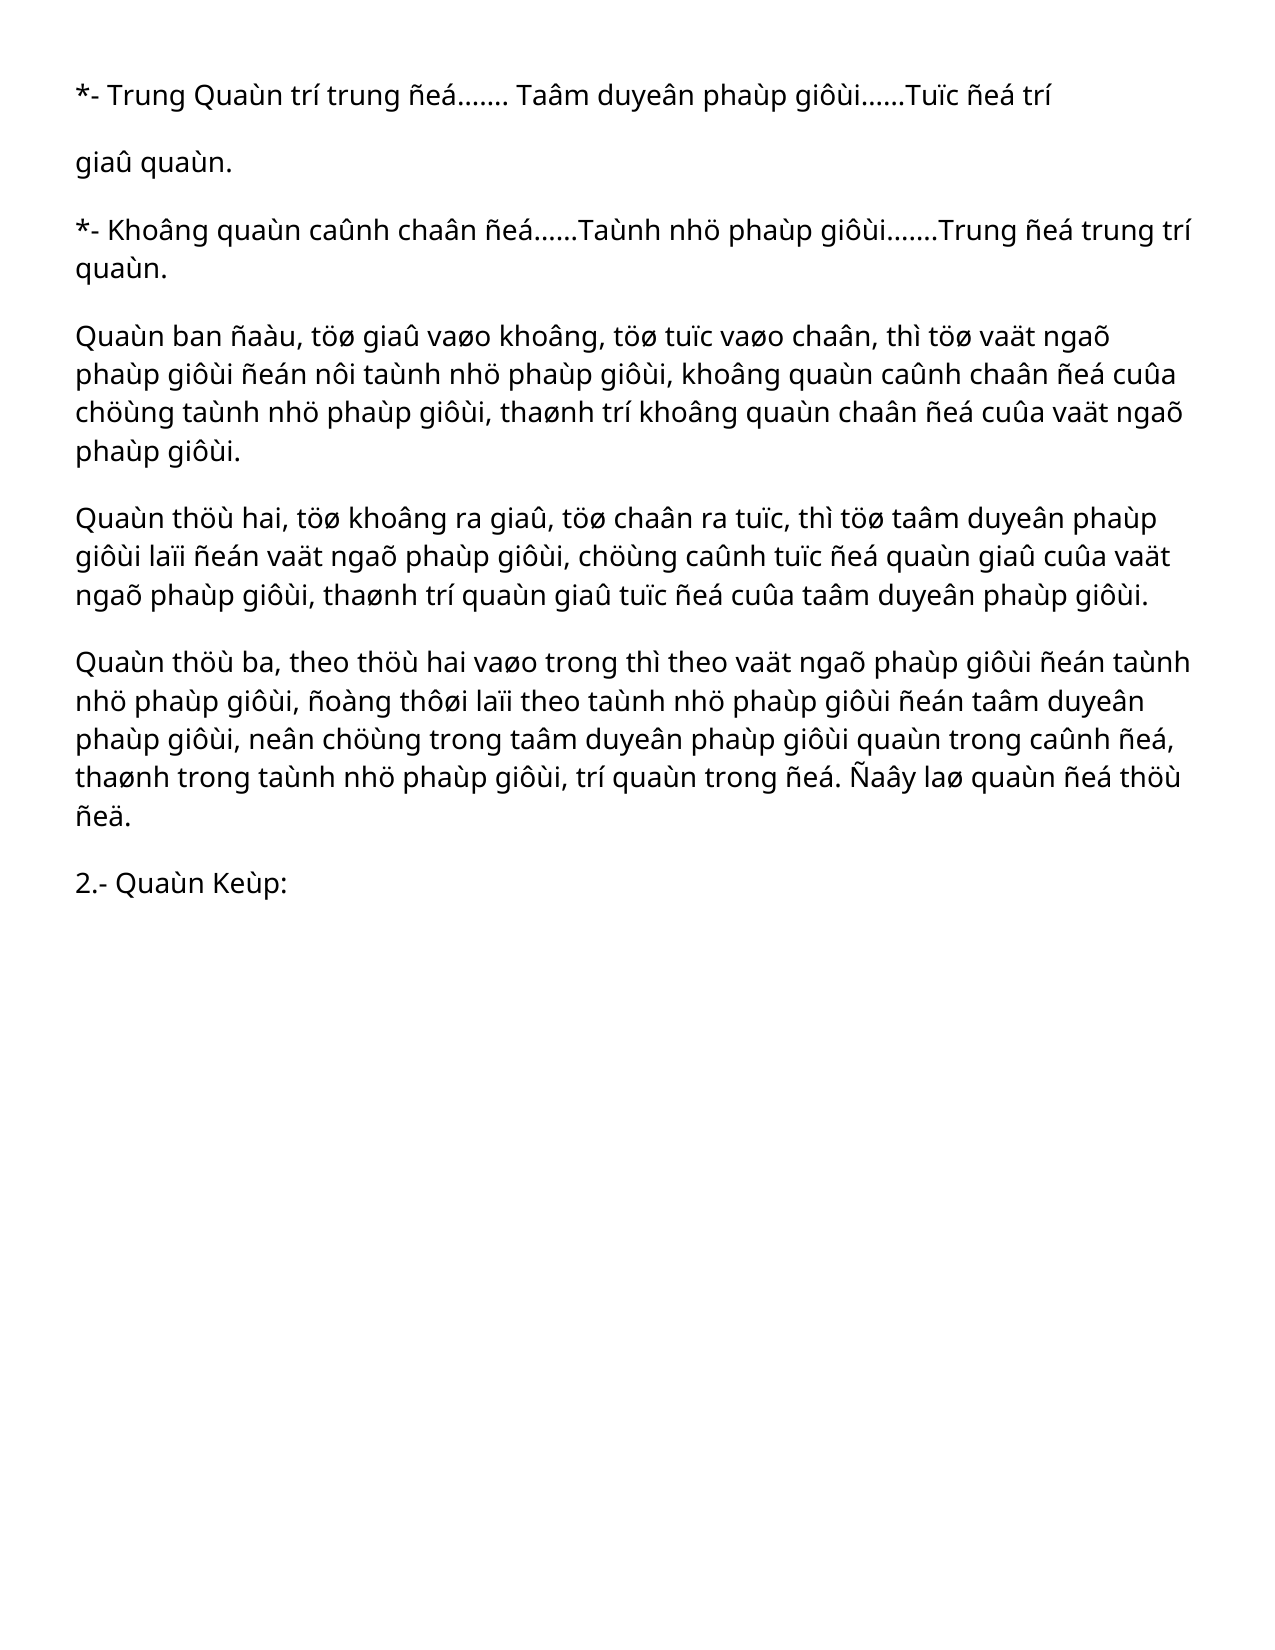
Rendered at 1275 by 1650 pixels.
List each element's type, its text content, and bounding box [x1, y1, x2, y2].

text 2.- Quaùn Keùp: [75, 863, 1200, 902]
text Quaùn thöù ba, theo thöù hai vaøo trong thì theo vaät ngaõ phaùp giôùi ñeán taùnh nhö phaùp giôùi, ñoàng thôøi laïi theo taùnh nhö phaùp giôùi ñeán taâm duyeân phaùp giôùi, neân chöùng trong taâm duyeân phaùp giôùi quaùn trong caûnh ñeá, thaønh trong taùnh nhö phaùp giôùi, trí quaùn trong ñeá. Ñaây laø quaùn ñeá thöù ñeä. [75, 642, 1200, 834]
text *- Khoâng quaùn caûnh chaân ñeá……Taùnh nhö phaùp giôùi…….Trung ñeá trung trí quaùn. [75, 210, 1200, 287]
text *- Trung Quaùn trí trung ñeá……. Taâm duyeân phaùp giôùi……Tuïc ñeá trí [75, 75, 1200, 113]
text giaû quaùn. [75, 142, 1200, 181]
text Quaùn ban ñaàu, töø giaû vaøo khoâng, töø tuïc vaøo chaân, thì töø vaät ngaõ phaùp giôùi ñeán nôi taùnh nhö phaùp giôùi, khoâng quaùn caûnh chaân ñeá cuûa chöùng taùnh nhö phaùp giôùi, thaønh trí khoâng quaùn chaân ñeá cuûa vaät ngaõ phaùp giôùi. [75, 316, 1200, 469]
text Quaùn thöù hai, töø khoâng ra giaû, töø chaân ra tuïc, thì töø taâm duyeân phaùp giôùi laïi ñeán vaät ngaõ phaùp giôùi, chöùng caûnh tuïc ñeá quaùn giaû cuûa vaät ngaõ phaùp giôùi, thaønh trí quaùn giaû tuïc ñeá cuûa taâm duyeân phaùp giôùi. [75, 498, 1200, 613]
